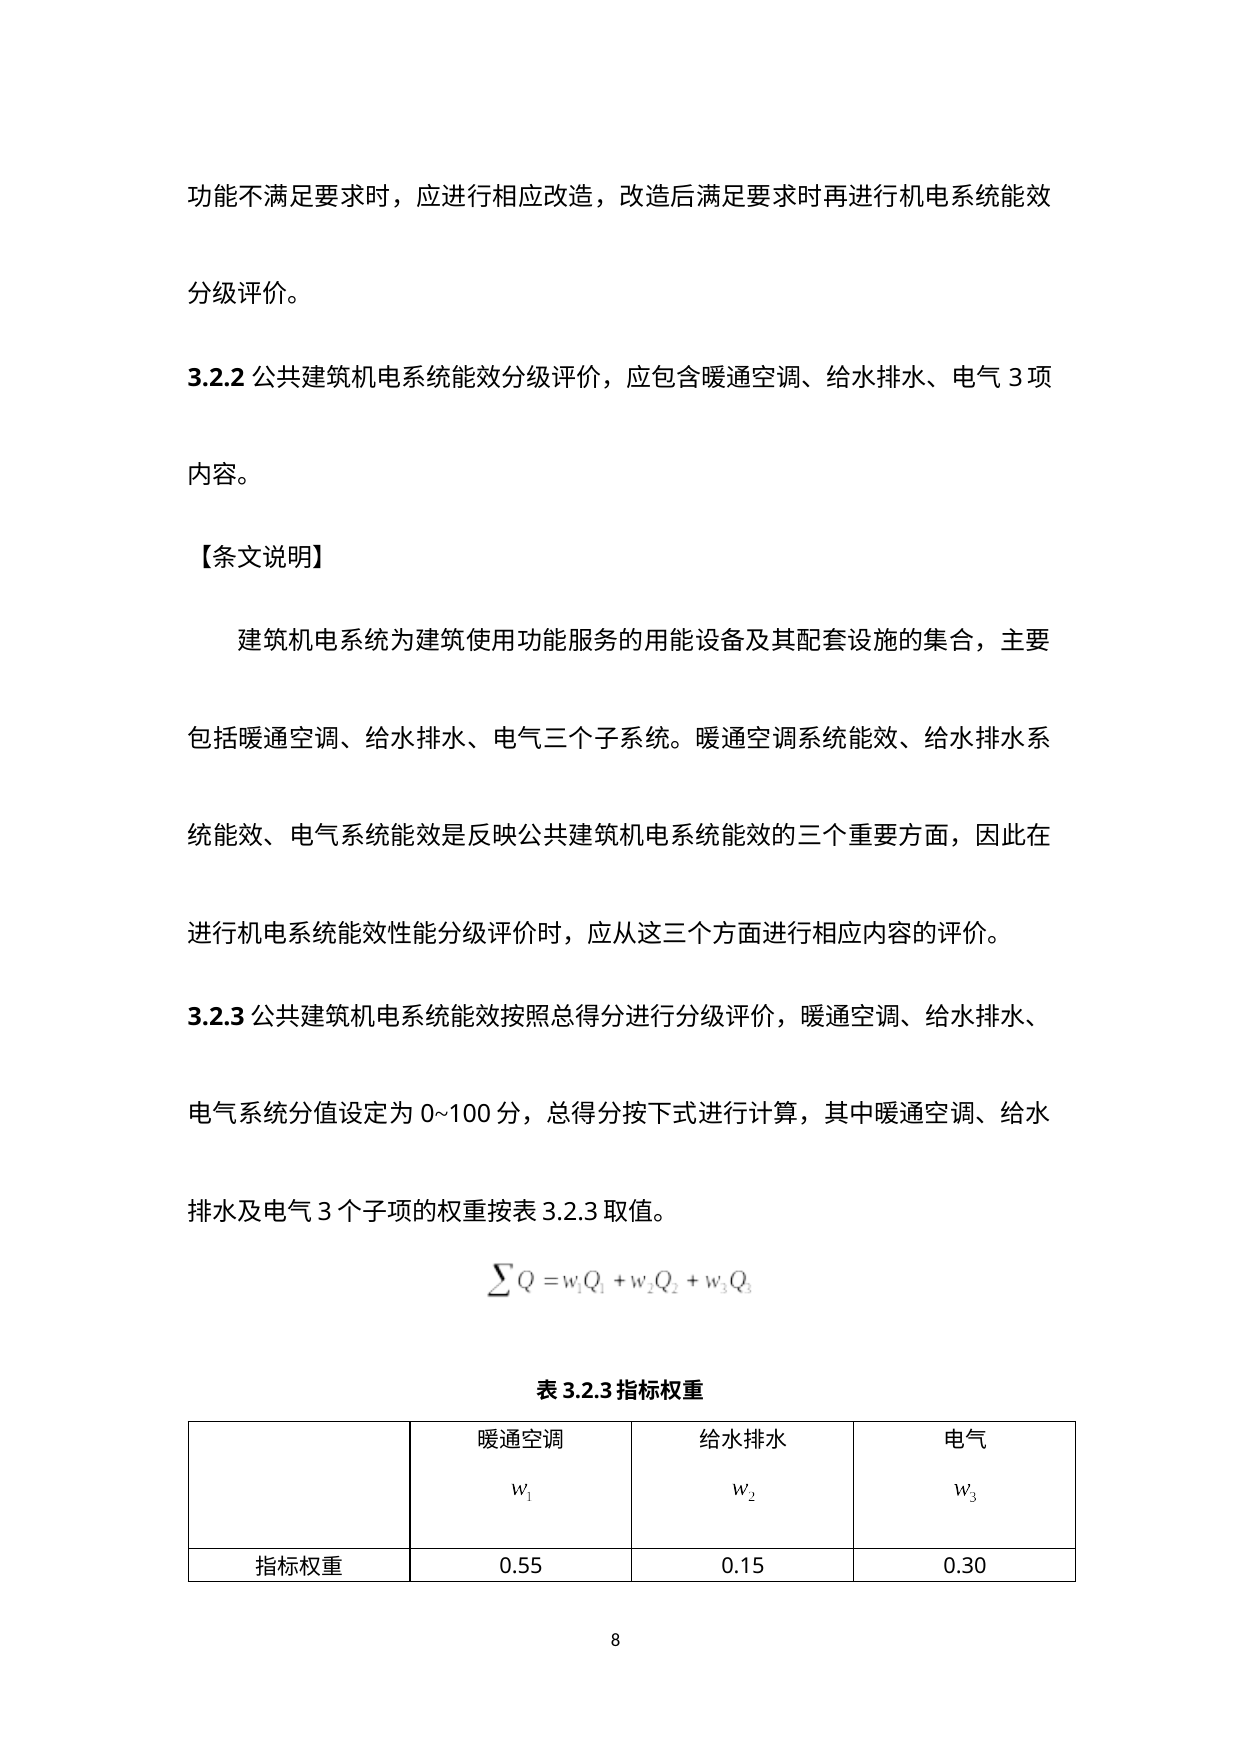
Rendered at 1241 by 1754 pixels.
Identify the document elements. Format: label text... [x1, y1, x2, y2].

text 3.2.2 公共建筑机电系统能效分级评价，应包含暖通空调、给水排水、电气3项内容。 [187, 343, 1053, 505]
table_header 给水排水 [632, 1422, 853, 1548]
text 建筑机电系统为建筑使用功能服务的用能设备及其配套设施的集合，主要包括暖通空调、给水排水、电气三个子系统。暖通空调系统能效、给水排水系统能效、电气系统能效是反映公共建筑机电系统能效的三个重要方面，因此在进行机电系统能效性能分级评价时，应从这三个方面进行相应内容的评价。 [187, 606, 1053, 964]
table_cell 指标权重 [189, 1549, 409, 1581]
table_cell 0.15 [632, 1549, 853, 1581]
text 【条文说明】 [187, 523, 1053, 588]
table_header 电气 [854, 1422, 1075, 1548]
table_header 暖通空调 [411, 1422, 631, 1548]
table_cell 0.30 [854, 1549, 1075, 1581]
text 表3.2.3指标权重 [187, 1372, 1053, 1405]
text 3.2.3公共建筑机电系统能效按照总得分进行分级评价，暖通空调、给水排水、电气系统分值设定为0~100分，总得分按下式进行计算，其中暖通空调、给水排水及电气3个子项的权重按表3.2.3取值。 [187, 982, 1053, 1242]
table_header [189, 1422, 409, 1548]
table_cell 0.55 [411, 1549, 631, 1581]
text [187, 162, 1053, 324]
